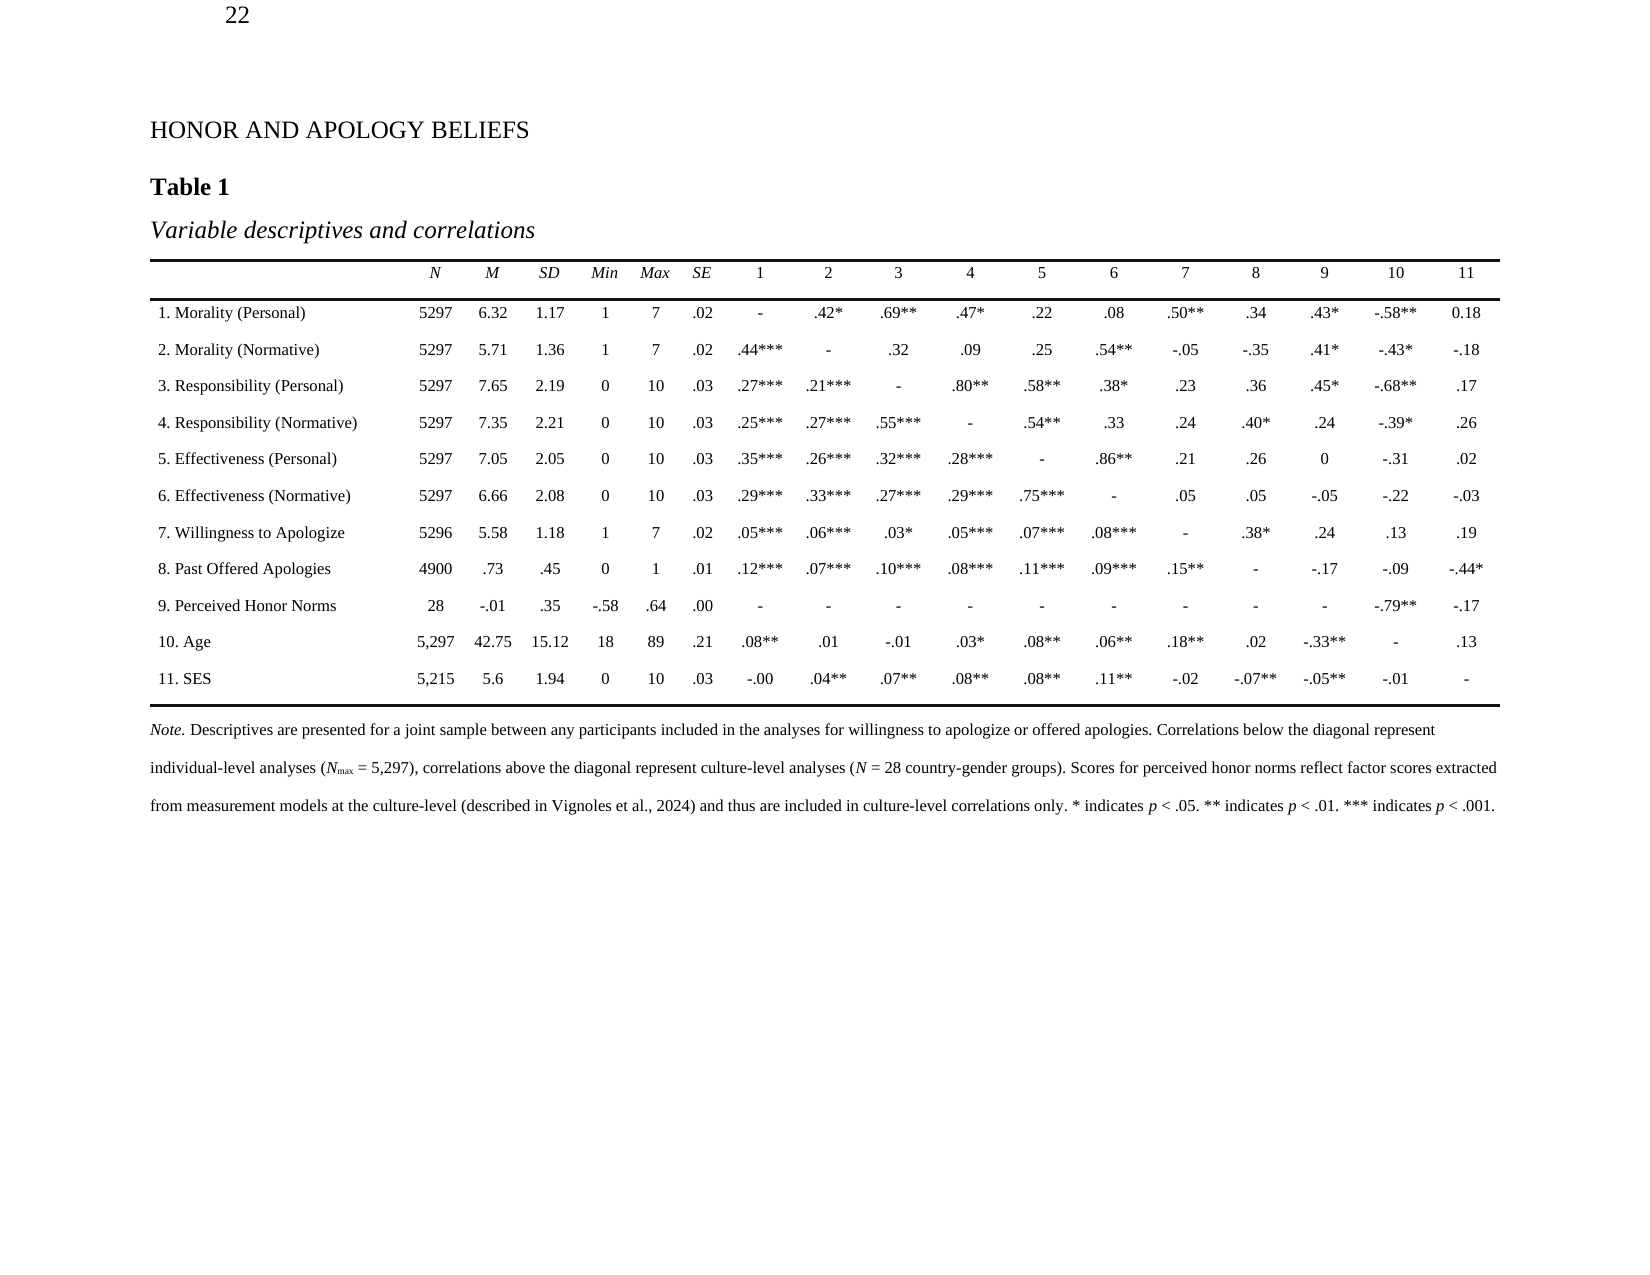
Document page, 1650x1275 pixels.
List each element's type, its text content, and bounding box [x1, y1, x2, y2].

table_cell .09 [934, 338, 1006, 374]
table_cell 5297 [407, 448, 464, 484]
table_cell .27*** [863, 484, 934, 521]
table_cell 11. SES [150, 667, 407, 704]
table_cell -.35 [1221, 338, 1290, 374]
table_cell .21 [1150, 448, 1221, 484]
table_cell .22 [1006, 301, 1078, 338]
table_cell .05 [1221, 484, 1290, 521]
table_cell .43* [1290, 301, 1359, 338]
table_cell 10. Age [150, 631, 407, 667]
table_cell -.05** [1290, 667, 1359, 704]
table_cell .54** [1078, 338, 1149, 374]
table_cell .18** [1150, 631, 1221, 667]
table_cell .73 [464, 558, 521, 594]
table_cell .35 [521, 594, 578, 631]
table_cell -.58 [579, 594, 632, 631]
table_cell .08*** [1078, 521, 1149, 557]
table_cell .29*** [934, 484, 1006, 521]
table_cell -.09 [1359, 558, 1432, 594]
table_cell 5.6 [464, 667, 521, 704]
table_header SE [679, 262, 726, 298]
table_cell 4. Responsibility (Normative) [150, 411, 407, 448]
table_cell .41* [1290, 338, 1359, 374]
table_cell 2. Morality (Normative) [150, 338, 407, 374]
table_cell .75*** [1006, 484, 1078, 521]
table_cell 5296 [407, 521, 464, 557]
table_header 6 [1078, 262, 1149, 298]
table_cell .13 [1433, 631, 1500, 667]
table_cell .02 [1221, 631, 1290, 667]
table_cell 10 [632, 375, 679, 411]
table_header M [464, 262, 521, 298]
table_cell .44*** [726, 338, 794, 374]
table_cell - [794, 338, 862, 374]
table_cell 10 [632, 411, 679, 448]
table_cell 6.66 [464, 484, 521, 521]
table_cell 5,215 [407, 667, 464, 704]
table_cell - [1359, 631, 1432, 667]
table_cell .08*** [934, 558, 1006, 594]
table_cell .09*** [1078, 558, 1149, 594]
table_cell .55*** [863, 411, 934, 448]
table_cell 5. Effectiveness (Personal) [150, 448, 407, 484]
table_cell - [863, 594, 934, 631]
table_cell -.18 [1433, 338, 1500, 374]
table_cell 10 [632, 667, 679, 704]
table_cell .19 [1433, 521, 1500, 557]
table_cell .01 [794, 631, 862, 667]
table_cell .00 [679, 594, 726, 631]
table_cell -.79** [1359, 594, 1432, 631]
table_cell .47* [934, 301, 1006, 338]
table_header 7 [1150, 262, 1221, 298]
table_cell - [1078, 484, 1149, 521]
table_cell 1.18 [521, 521, 578, 557]
table_cell 1 [632, 558, 679, 594]
table_cell - [1290, 594, 1359, 631]
table_cell .25*** [726, 411, 794, 448]
table_cell -.03 [1433, 484, 1500, 521]
table_header Min [579, 262, 632, 298]
table_cell 6. Effectiveness (Normative) [150, 484, 407, 521]
table_cell .02 [679, 301, 726, 338]
table_cell .06** [1078, 631, 1149, 667]
table_cell .69** [863, 301, 934, 338]
table_cell .17 [1433, 375, 1500, 411]
table_cell 5297 [407, 301, 464, 338]
table_cell .24 [1290, 521, 1359, 557]
table_cell 5297 [407, 338, 464, 374]
table_cell -.31 [1359, 448, 1432, 484]
table_cell 0 [579, 484, 632, 521]
table_header 8 [1221, 262, 1290, 298]
table_cell 8. Past Offered Apologies [150, 558, 407, 594]
table_cell - [1150, 594, 1221, 631]
table_cell 2.05 [521, 448, 578, 484]
table_cell 0.18 [1433, 301, 1500, 338]
table_cell 5297 [407, 411, 464, 448]
table_cell 7.65 [464, 375, 521, 411]
table_cell .08** [726, 631, 794, 667]
table_cell .23 [1150, 375, 1221, 411]
table_cell -.00 [726, 667, 794, 704]
table_cell -.17 [1433, 594, 1500, 631]
table_cell 1 [579, 521, 632, 557]
table_cell .86** [1078, 448, 1149, 484]
table_cell .13 [1359, 521, 1432, 557]
table_header 2 [794, 262, 862, 298]
table_cell 2.19 [521, 375, 578, 411]
table_cell .64 [632, 594, 679, 631]
table_cell 89 [632, 631, 679, 667]
table_cell -.33** [1290, 631, 1359, 667]
table_cell .07*** [1006, 521, 1078, 557]
table_cell - [1221, 594, 1290, 631]
table_cell .50** [1150, 301, 1221, 338]
table_cell .04** [794, 667, 862, 704]
table_cell .02 [1433, 448, 1500, 484]
table_cell .45 [521, 558, 578, 594]
table_cell .03 [679, 484, 726, 521]
table_cell .03* [863, 521, 934, 557]
table_cell -.44* [1433, 558, 1500, 594]
table_cell 2.08 [521, 484, 578, 521]
table_header 10 [1359, 262, 1432, 298]
table_cell -.05 [1290, 484, 1359, 521]
table_cell - [1150, 521, 1221, 557]
table_cell .08 [1078, 301, 1149, 338]
table_cell .54** [1006, 411, 1078, 448]
table_cell .12*** [726, 558, 794, 594]
table_cell .05*** [934, 521, 1006, 557]
table_cell .01 [679, 558, 726, 594]
table_cell .29*** [726, 484, 794, 521]
table_cell .21*** [794, 375, 862, 411]
table_header 11 [1433, 262, 1500, 298]
table_cell .24 [1290, 411, 1359, 448]
table_cell 5.71 [464, 338, 521, 374]
table_cell - [863, 375, 934, 411]
table_cell - [934, 411, 1006, 448]
table_cell 7 [632, 521, 679, 557]
table_cell .05 [1150, 484, 1221, 521]
table_cell 1.94 [521, 667, 578, 704]
table_cell .21 [679, 631, 726, 667]
table_cell 1 [579, 301, 632, 338]
table_cell 1 [579, 338, 632, 374]
table_cell - [726, 301, 794, 338]
table_cell -.01 [1359, 667, 1432, 704]
table_cell .08** [1006, 667, 1078, 704]
table_cell .33*** [794, 484, 862, 521]
table_cell .42* [794, 301, 862, 338]
table_cell 0 [579, 375, 632, 411]
table_cell - [934, 594, 1006, 631]
table_cell -.02 [1150, 667, 1221, 704]
table_cell .40* [1221, 411, 1290, 448]
table_header 9 [1290, 262, 1359, 298]
table_cell .10*** [863, 558, 934, 594]
table_cell 5297 [407, 375, 464, 411]
table_cell 7. Willingness to Apologize [150, 521, 407, 557]
text Variable descriptives and correlations [150, 216, 1500, 244]
table_cell .07*** [794, 558, 862, 594]
table_cell 10 [632, 484, 679, 521]
table_cell .80** [934, 375, 1006, 411]
table_cell .36 [1221, 375, 1290, 411]
table_cell .03 [679, 375, 726, 411]
table_cell -.39* [1359, 411, 1432, 448]
table_cell 18 [579, 631, 632, 667]
table_cell - [1006, 448, 1078, 484]
table_cell .34 [1221, 301, 1290, 338]
table_cell 10 [632, 448, 679, 484]
table_cell 7.35 [464, 411, 521, 448]
table_cell 2.21 [521, 411, 578, 448]
table_cell -.01 [464, 594, 521, 631]
table_cell 0 [579, 667, 632, 704]
table_cell 7 [632, 338, 679, 374]
table_cell .38* [1078, 375, 1149, 411]
table_cell .08** [1006, 631, 1078, 667]
text Table 1 [150, 172, 1500, 201]
table_cell 9. Perceived Honor Norms [150, 594, 407, 631]
table_cell -.07** [1221, 667, 1290, 704]
table_header N [407, 262, 464, 298]
table_cell .15** [1150, 558, 1221, 594]
text Note. Descriptives are presented for a joint sample between any participants included in the analyses for willingness to apologize or offered apologies. Correlations below the diagonal represent individual-level analyses (Nmax = 5,297), correlations above the diagonal represent culture-level analyses (N = 28 country-gender groups). Scores for perceived honor norms reflect factor scores extracted from measurement models at the culture-level (described in Vignoles et al., 2024) and thus are included in culture-level correlations only. * indicates p < .05. ** indicates p < .01. *** indicates p < .001. [150, 719, 1500, 815]
table_cell .26 [1433, 411, 1500, 448]
table_cell -.17 [1290, 558, 1359, 594]
table_header 3 [863, 262, 934, 298]
table_cell 0 [579, 448, 632, 484]
table_cell - [726, 594, 794, 631]
table_header 1 [726, 262, 794, 298]
table_cell .32*** [863, 448, 934, 484]
table_cell 1.36 [521, 338, 578, 374]
table_header Max [632, 262, 679, 298]
table_cell .11** [1078, 667, 1149, 704]
table_cell 5297 [407, 484, 464, 521]
table_cell .33 [1078, 411, 1149, 448]
table_cell -.43* [1359, 338, 1432, 374]
table_header 4 [934, 262, 1006, 298]
table_cell .02 [679, 521, 726, 557]
table_cell .06*** [794, 521, 862, 557]
table_cell .27*** [794, 411, 862, 448]
table_cell -.22 [1359, 484, 1432, 521]
table_cell 15.12 [521, 631, 578, 667]
table_cell - [1433, 667, 1500, 704]
table_cell -.68** [1359, 375, 1432, 411]
table_cell - [1006, 594, 1078, 631]
table_cell .03 [679, 667, 726, 704]
table_cell - [794, 594, 862, 631]
table_cell .27*** [726, 375, 794, 411]
table_cell - [1221, 558, 1290, 594]
table_cell 0 [1290, 448, 1359, 484]
table_cell .02 [679, 338, 726, 374]
table_cell .35*** [726, 448, 794, 484]
table_header 5 [1006, 262, 1078, 298]
table_cell .03* [934, 631, 1006, 667]
table_cell .26 [1221, 448, 1290, 484]
table_cell 7 [632, 301, 679, 338]
table_cell -.05 [1150, 338, 1221, 374]
table_cell - [1078, 594, 1149, 631]
table_cell 4900 [407, 558, 464, 594]
table_cell 3. Responsibility (Personal) [150, 375, 407, 411]
table_cell 0 [579, 558, 632, 594]
table_cell 1.17 [521, 301, 578, 338]
table_cell .24 [1150, 411, 1221, 448]
table_cell .26*** [794, 448, 862, 484]
table_cell .38* [1221, 521, 1290, 557]
table_cell 1. Morality (Personal) [150, 301, 407, 338]
table_cell .11*** [1006, 558, 1078, 594]
table_cell .32 [863, 338, 934, 374]
table_cell .07** [863, 667, 934, 704]
table_cell .03 [679, 448, 726, 484]
table_cell 5.58 [464, 521, 521, 557]
table_cell 42.75 [464, 631, 521, 667]
table_cell .28*** [934, 448, 1006, 484]
table_cell 6.32 [464, 301, 521, 338]
table_header SD [521, 262, 578, 298]
table_cell 5,297 [407, 631, 464, 667]
table_cell 0 [579, 411, 632, 448]
table_cell .45* [1290, 375, 1359, 411]
table_cell .05*** [726, 521, 794, 557]
table_cell .08** [934, 667, 1006, 704]
table_cell .58** [1006, 375, 1078, 411]
table_cell 28 [407, 594, 464, 631]
table_cell -.01 [863, 631, 934, 667]
table_cell 7.05 [464, 448, 521, 484]
table_cell -.58** [1359, 301, 1432, 338]
table_cell .25 [1006, 338, 1078, 374]
table_header [150, 262, 407, 298]
table_cell .03 [679, 411, 726, 448]
